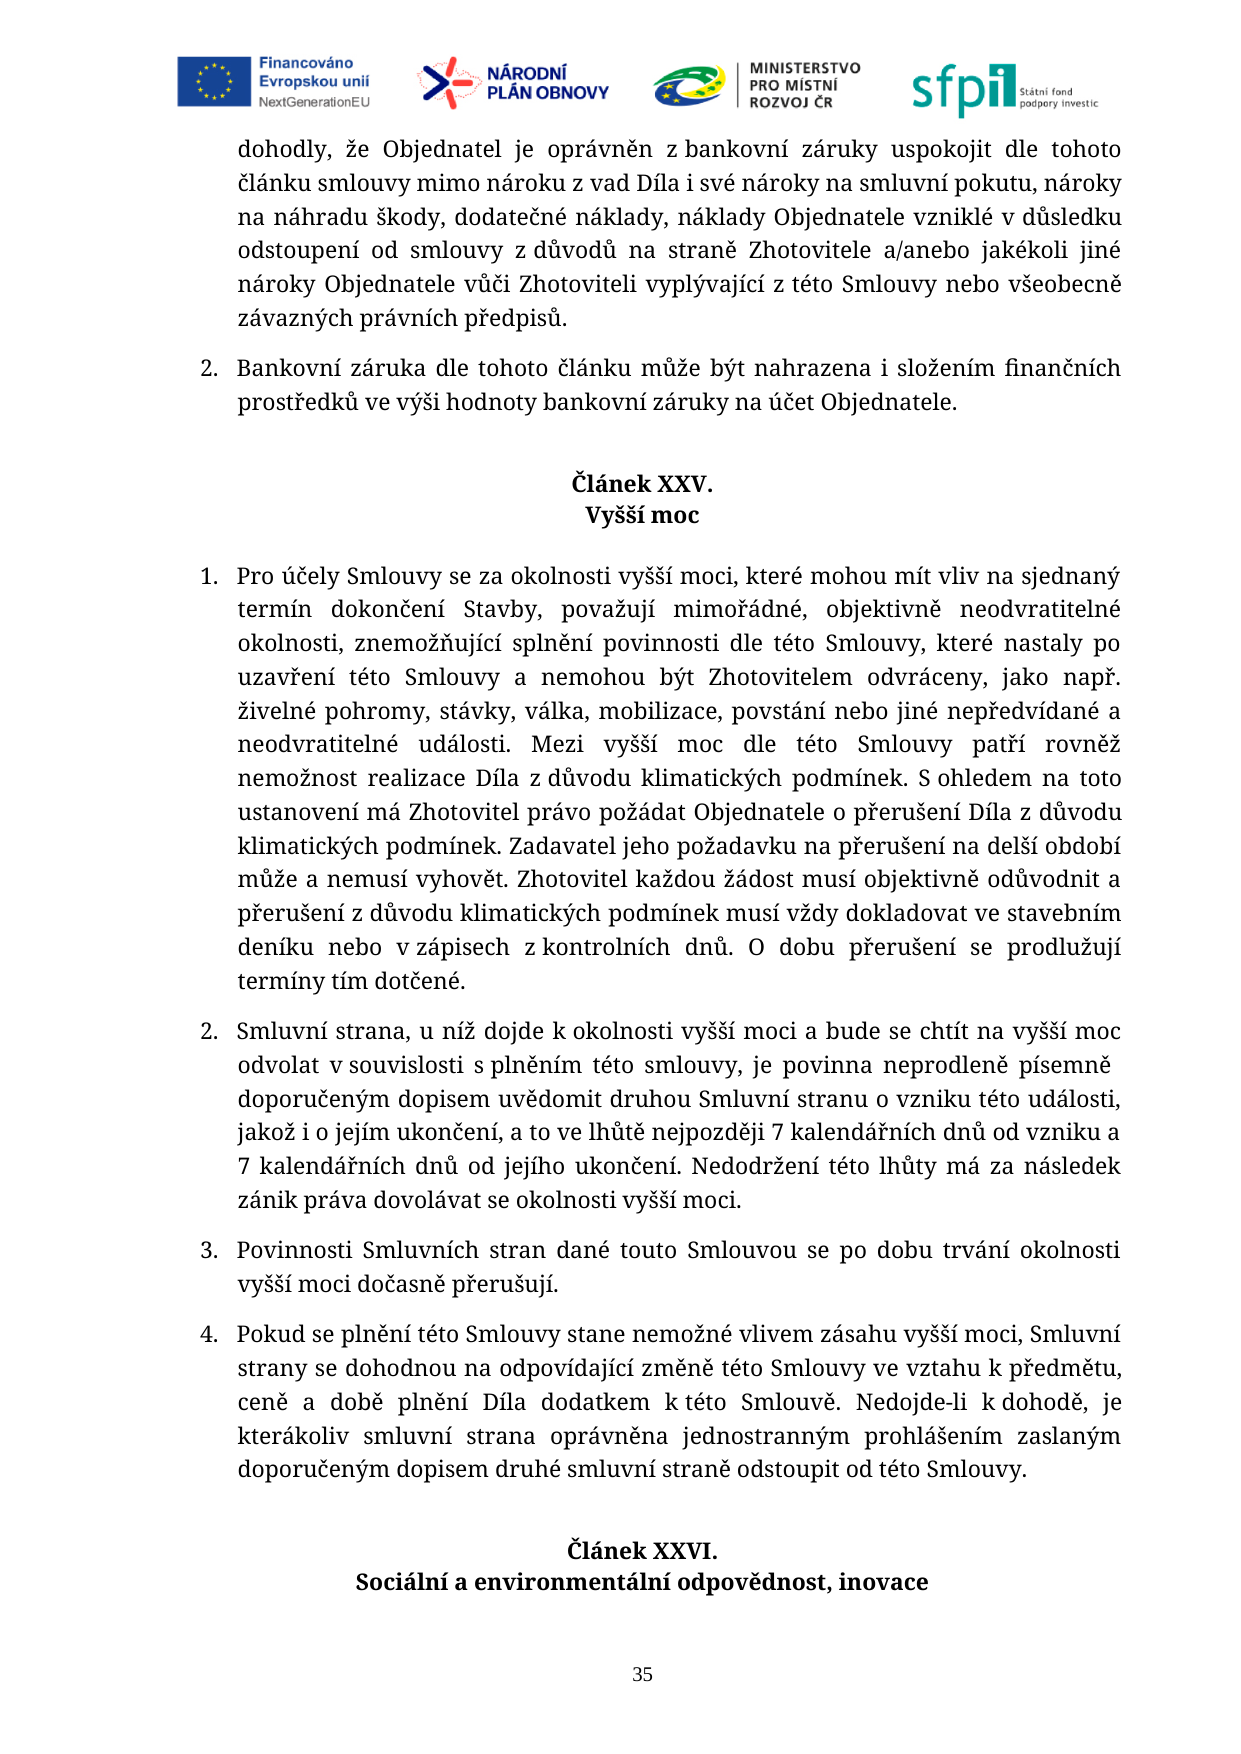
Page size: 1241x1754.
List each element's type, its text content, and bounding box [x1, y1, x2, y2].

list Povinnosti Smluvních stran dané touto Smlouvou se po dobu trvání okolnosti vyšší moci dočasně přerušují. [200, 1234, 1122, 1299]
text Vyšší moc [162, 499, 1122, 530]
list Pro účely Smlouvy se za okolnosti vyšší moci, které mohou mít vliv na sjednaný termín dokončení Stavby, považují mimořádné, objektivně neodvratitelné okolnosti, znemožňující splnění povinnosti dle této Smlouvy, které nastaly po uzavření této Smlouvy a nemohou být Zhotovitelem odvráceny, jako např. živelné pohromy, stávky, válka, mobilizace, povstání nebo jiné nepředvídané a neodvratitelné události. Mezi vyšší moc dle této Smlouvy patří rovněž nemožnost realizace Díla z důvodu klimatických podmínek. S ohledem na toto ustanovení má Zhotovitel právo požádat Objednatele o přerušení Díla z důvodu klimatických podmínek. Zadavatel jeho požadavku na přerušení na delší období může a nemusí vyhovět. Zhotovitel každou žádost musí objektivně odůvodnit a přerušení z důvodu klimatických podmínek musí vždy dokladovat ve stavebním deníku nebo v zápisech z kontrolních dnů. O dobu přerušení se prodlužují termíny tím dotčené. [200, 560, 1122, 996]
list Smluvní strana, u níž dojde k okolnosti vyšší moci a bude se chtít na vyšší moc odvolat v souvislosti s plněním této smlouvy, je povinna neprodleně písemně doporučeným dopisem uvědomit druhou Smluvní stranu o vzniku této události, jakož i o jejím ukončení, a to ve lhůtě nejpozději 7 kalendářních dnů od vzniku a 7 kalendářních dnů od jejího ukončení. Nedodržení této lhůty má za následek zánik práva dovolávat se okolnosti vyšší moci. [200, 1015, 1122, 1215]
text Článek XXVI. [162, 1535, 1122, 1566]
text Článek XXV. [162, 467, 1122, 499]
picture [165, 40, 1119, 133]
text Sociální a environmentální odpovědnost, inovace [162, 1566, 1122, 1598]
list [200, 133, 1122, 333]
list Bankovní záruka dle tohoto článku může být nahrazena i složením finančních prostředků ve výši hodnoty bankovní záruky na účet Objednatele. [200, 352, 1122, 417]
list Pokud se plnění této Smlouvy stane nemožné vlivem zásahu vyšší moci, Smluvní strany se dohodnou na odpovídající změně této Smlouvy ve vztahu k předmětu, ceně a době plnění Díla dodatkem k této Smlouvě. Nedojde-li k dohodě, je kterákoliv smluvní strana oprávněna jednostranným prohlášením zaslaným doporučeným dopisem druhé smluvní straně odstoupit od této Smlouvy. [200, 1318, 1122, 1485]
